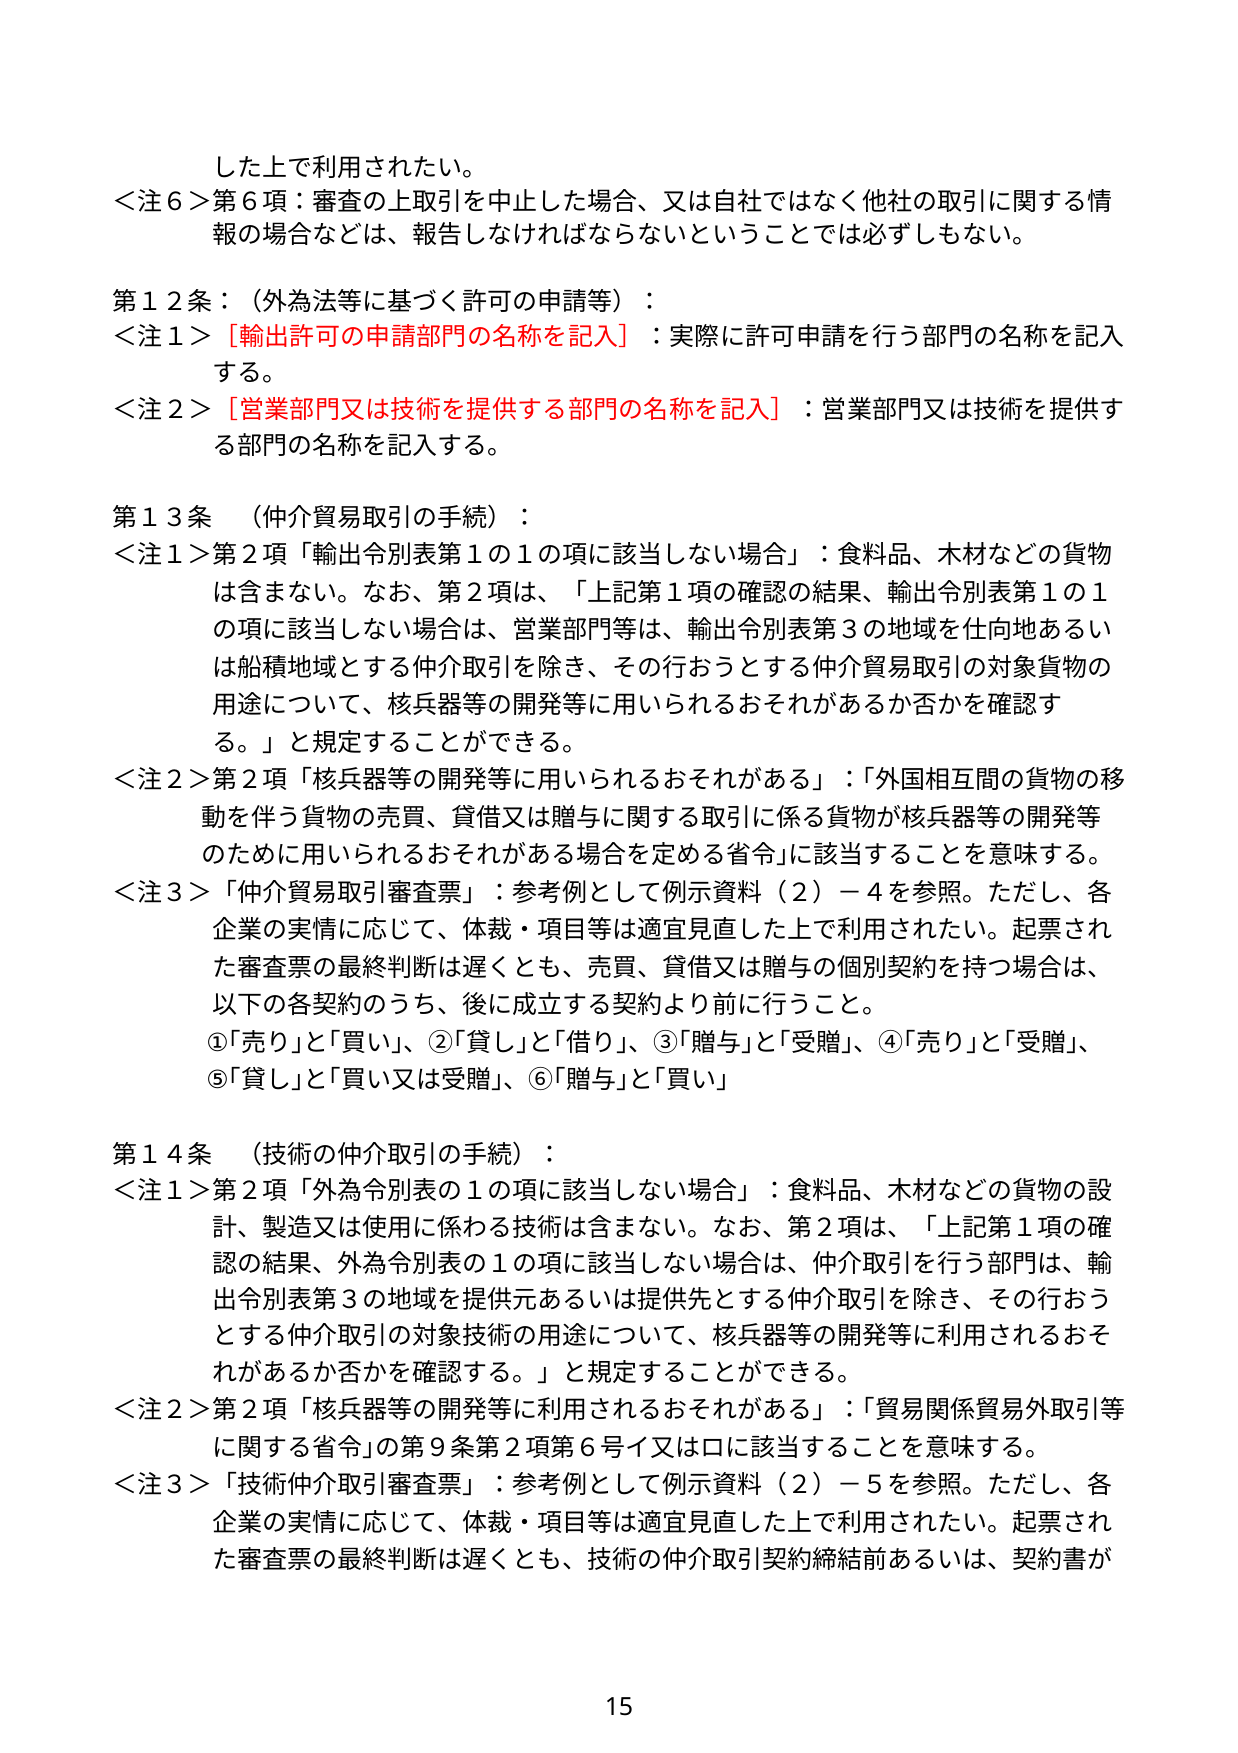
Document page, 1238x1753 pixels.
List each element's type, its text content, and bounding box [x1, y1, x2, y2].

text ⑤｢貸し｣と｢買い又は受贈｣、⑥｢贈与｣と｢買い｣ [206, 1058, 1125, 1096]
text ＜注１＞第２項「外為令別表の１の項に該当しない場合」：食料品、木材などの貨物の設計、製造又は使用に係わる技術は含まない。なお、第２項は、「上記第１項の確認の結果、外為令別表の１の項に該当しない場合は、仲介取引を行う部門は、輸出令別表第３の地域を提供元あるいは提供先とする仲介取引を除き、その行おうとする仲介取引の対象技術の用途について、核兵器等の開発等に利用されるおそれがあるか否かを確認する。」と規定することができる。 [112, 1171, 1125, 1388]
text ＜注１＞第２項「輸出令別表第１の１の項に該当しない場合」：食料品、木材などの貨物は含まない。なお、第２項は、「上記第１項の確認の結果、輸出令別表第１の１の項に該当しない場合は、営業部門等は、輸出令別表第３の地域を仕向地あるいは船積地域とする仲介取引を除き、その行おうとする仲介貿易取引の対象貨物の用途について、核兵器等の開発等に用いられるおそれがあるか否かを確認する。」と規定することができる。 [112, 533, 1125, 758]
text ＜注６＞第６項：審査の上取引を中止した場合、又は自社ではなく他社の取引に関する情報の場合などは、報告しなければならないということでは必ずしもない。 [112, 183, 1125, 250]
text ＜注２＞第２項「核兵器等の開発等に利用されるおそれがある」：｢貿易関係貿易外取引等に関する省令｣の第９条第２項第６号イ又はロに該当することを意味する。 [112, 1388, 1125, 1463]
text ①｢売り｣と｢買い｣、②｢貸し｣と｢借り｣、③｢贈与｣と｢受贈｣、④｢売り｣と｢受贈｣、 [106, 1021, 1125, 1058]
text ＜注１＞［輸出許可の申請部門の名称を記入］：実際に許可申請を行う部門の名称を記入する。 [112, 317, 1125, 389]
text 第１３条 （仲介貿易取引の手続）： [112, 496, 1125, 533]
text ＜注２＞［営業部門又は技術を提供する部門の名称を記入］：営業部門又は技術を提供する部門の名称を記入する。 [112, 389, 1125, 462]
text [112, 1463, 1125, 1576]
text ＜注２＞第２項「核兵器等の開発等に用いられるおそれがある」：｢外国相互間の貨物の移動を伴う貨物の売買、貸借又は贈与に関する取引に係る貨物が核兵器等の開発等のために用いられるおそれがある場合を定める省令｣に該当することを意味する。 [112, 758, 1125, 871]
text 第１４条 （技術の仲介取引の手続）： [112, 1133, 1125, 1171]
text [112, 150, 1125, 183]
text 第１２条：（外為法等に基づく許可の申請等）： [112, 283, 1125, 317]
text ＜注３＞「仲介貿易取引審査票」：参考例として例示資料（２）－４を参照。ただし、各企業の実情に応じて、体裁・項目等は適宜見直した上で利用されたい。起票された審査票の最終判断は遅くとも、売買、貸借又は贈与の個別契約を持つ場合は、以下の各契約のうち、後に成立する契約より前に行うこと。 [112, 871, 1125, 1021]
